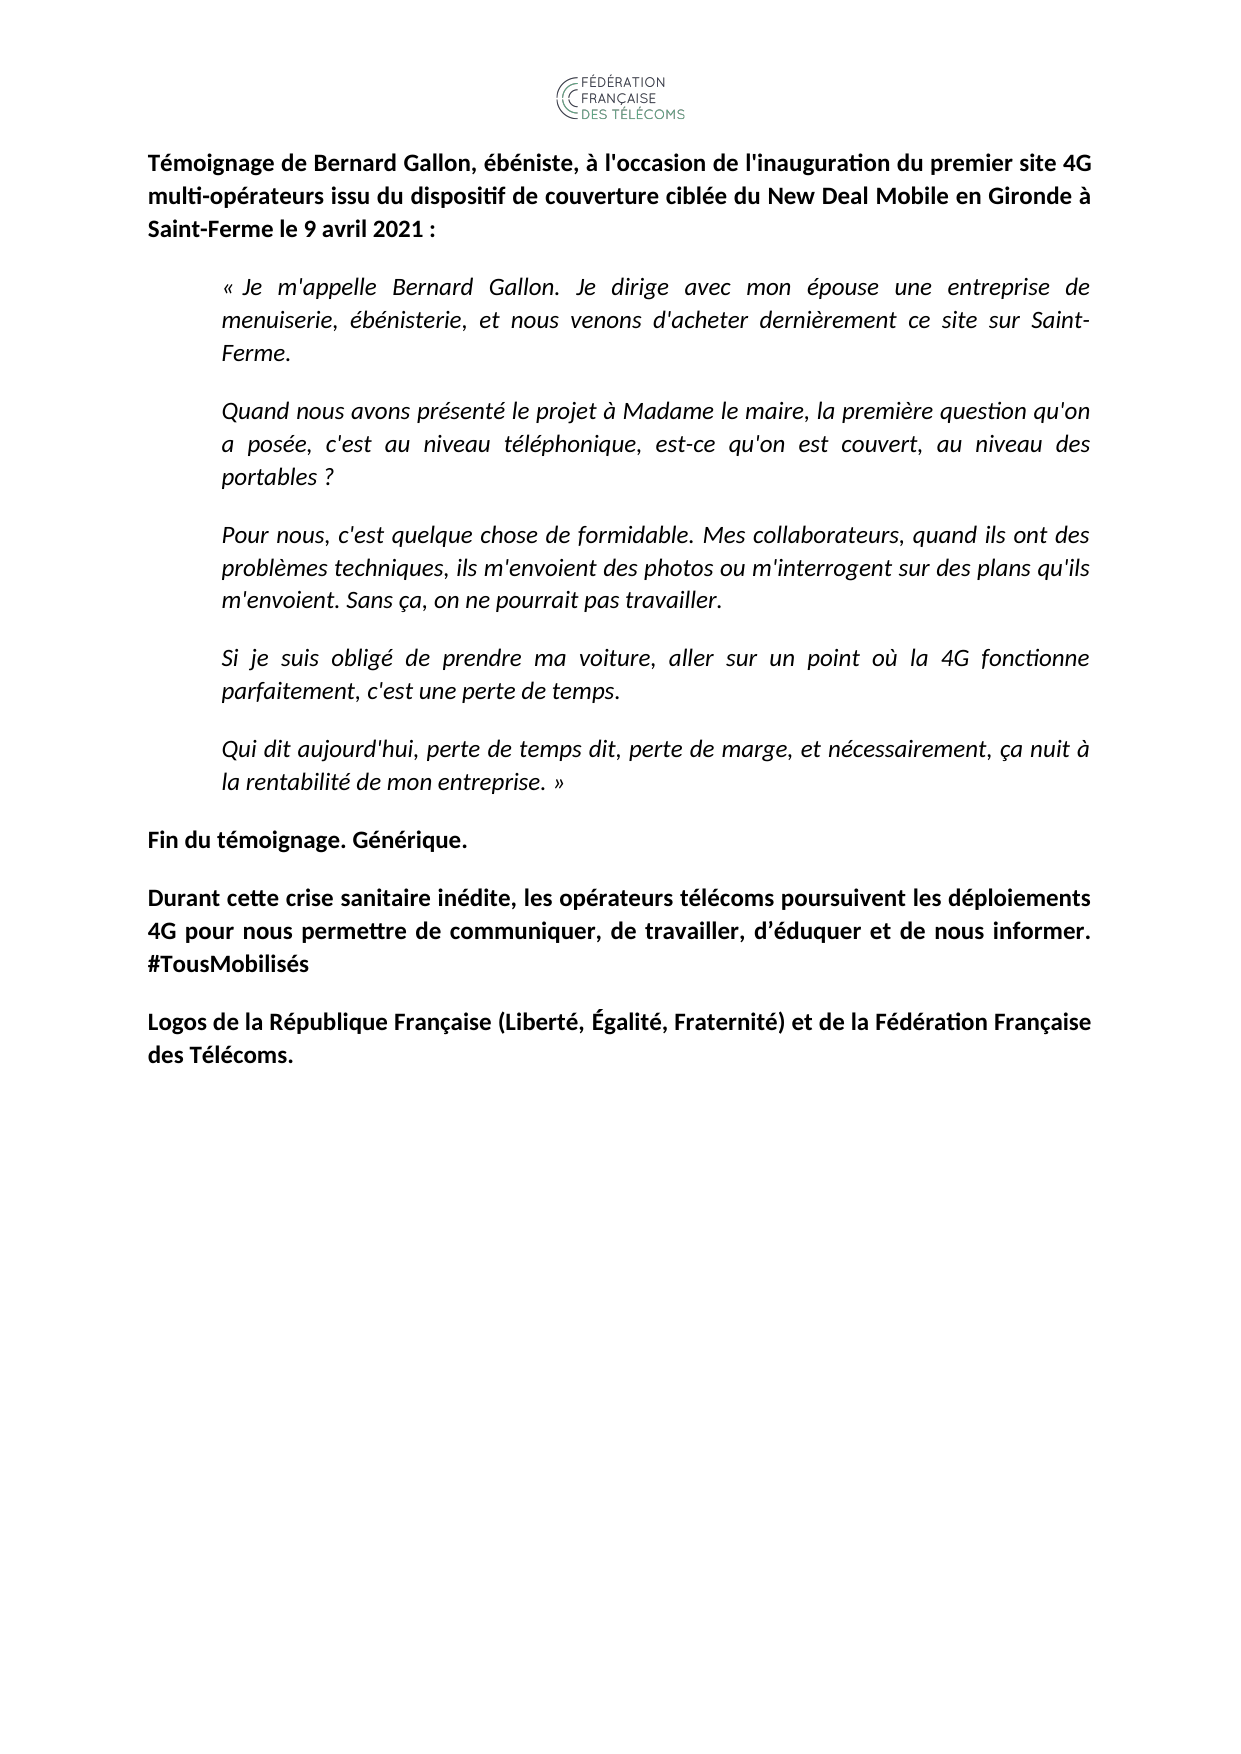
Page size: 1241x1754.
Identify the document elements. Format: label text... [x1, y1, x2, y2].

text Qui dit aujourd'hui, perte de temps dit, perte de marge, et nécessairement, ça nuit à la rentabilité de mon entreprise. » [221, 733, 1093, 797]
text « Je m'appelle Bernard Gallon. Je dirige avec mon épouse une entreprise de menuiserie, ébénisterie, et nous venons d'acheter dernièrement ce site sur Saint-Ferme. [221, 271, 1093, 368]
text Logos de la République Française (Liberté, Égalité, Fraternité) et de la Fédération Française des Télécoms. [148, 1006, 1093, 1069]
text Si je suis obligé de prendre ma voiture, aller sur un point où la 4G fonctionne parfaitement, c'est une perte de temps. [221, 643, 1093, 706]
text Quand nous avons présenté le projet à Madame le maire, la première question qu'on a posée, c'est au niveau téléphonique, est-ce qu'on est couvert, au niveau des portables ? [221, 395, 1093, 491]
text Fin du témoignage. Générique. [148, 824, 1093, 855]
text Pour nous, c'est quelque chose de formidable. Mes collaborateurs, quand ils ont des problèmes techniques, ils m'envoient des photos ou m'interrogent sur des plans qu'ils m'envoient. Sans ça, on ne pourrait pas travailler. [221, 519, 1093, 615]
text Témoignage de Bernard Gallon, ébéniste, à l'occasion de l'inauguration du premier site 4G multi-opérateurs issu du dispositif de couverture ciblée du New Deal Mobile en Gironde à Saint-Ferme le 9 avril 2021 : [148, 148, 1093, 244]
picture [555, 73, 686, 121]
text Durant cette crise sanitaire inédite, les opérateurs télécoms poursuivent les déploiements 4G pour nous permettre de communiquer, de travailler, d’éduquer et de nous informer. #TousMobilisés [148, 882, 1093, 978]
